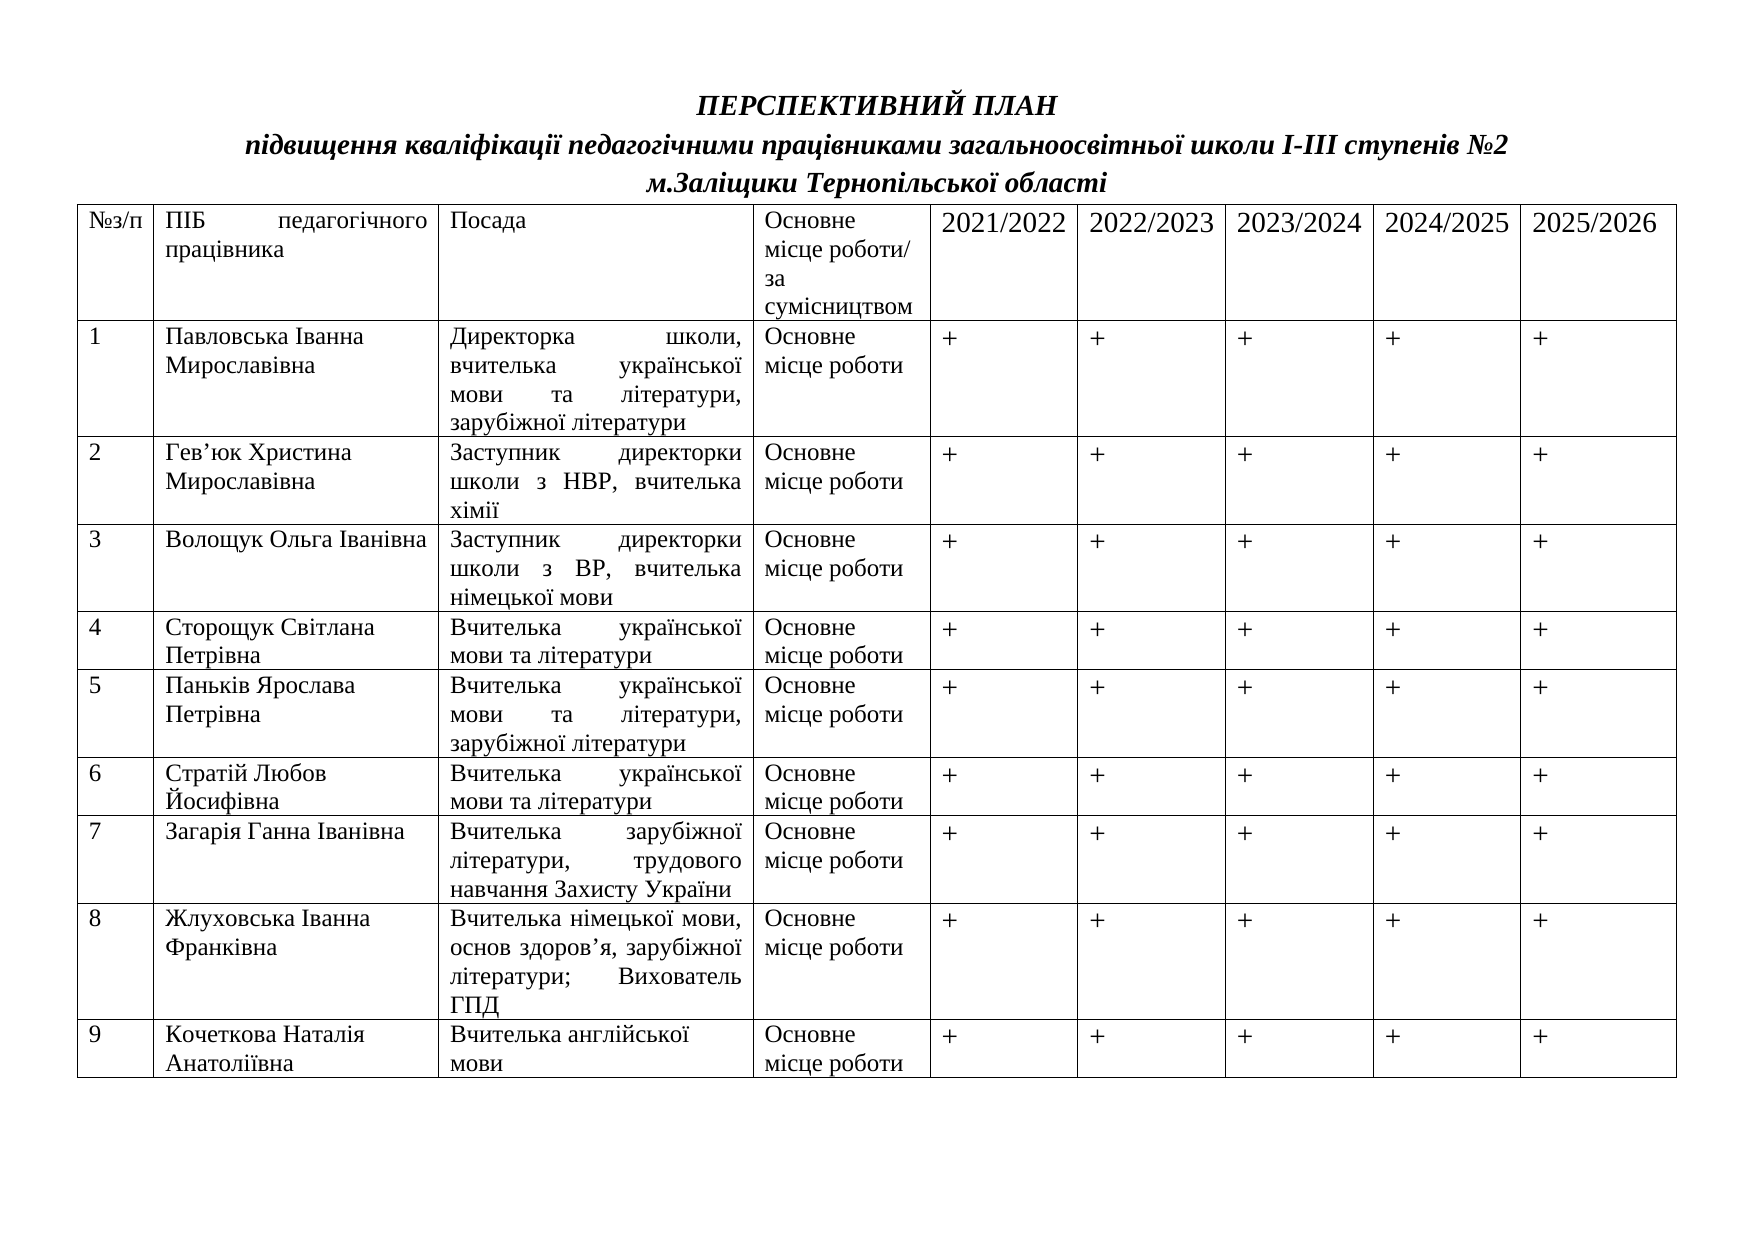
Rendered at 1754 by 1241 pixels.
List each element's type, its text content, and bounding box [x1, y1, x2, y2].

table_cell Кочеткова Наталія Анатоліївна [154, 1020, 438, 1077]
table_cell Жлуховська Іванна Франківна [154, 904, 438, 1018]
table_cell + [931, 1020, 1077, 1077]
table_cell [754, 1020, 930, 1077]
table_cell + [1374, 670, 1520, 757]
table_cell Заступник директорки школи з ВР, вчителька німецької мови [439, 525, 753, 611]
table_cell + [1226, 670, 1373, 757]
table_cell Основне місце роботи [754, 816, 930, 902]
table_cell Вчителька української мови та літератури [439, 612, 753, 669]
table_header Посада [439, 205, 753, 320]
table_cell + [931, 758, 1077, 815]
table_cell + [1078, 437, 1225, 523]
table_cell 9 [78, 1020, 153, 1077]
table_cell + [1374, 612, 1520, 669]
table_cell Волощук Ольга Іванівна [154, 525, 438, 611]
table_header 2025/2026 [1521, 205, 1676, 320]
table_cell + [1521, 437, 1676, 523]
table_cell 2 [78, 437, 153, 523]
table_cell Основне місце роботи [754, 612, 930, 669]
table_cell Вчителька зарубіжної літератури, трудового навчання Захисту України [439, 816, 753, 902]
table_cell + [931, 321, 1077, 436]
table_header ПІБ педагогічного працівника [154, 205, 438, 320]
table_cell Вчителька німецької мови, основ здоров’я, зарубіжної літератури; Вихователь ГПД [439, 904, 753, 1018]
table_cell Основне місце роботи [754, 670, 930, 757]
table_cell + [1521, 525, 1676, 611]
table_cell Вчителька української мови та літератури [439, 758, 753, 815]
table_cell + [1078, 904, 1225, 1018]
text підвищення кваліфікації педагогічними працівниками загальноосвітньої школи І-ІІІ ступенів №2 [88, 127, 1665, 161]
table_cell + [1521, 758, 1676, 815]
table_header Основне місце роботи/ за сумісництвом [754, 205, 930, 320]
table_cell + [931, 670, 1077, 757]
table_cell + [1521, 1020, 1676, 1077]
table_cell 1 [78, 321, 153, 436]
table_cell 6 [78, 758, 153, 815]
table_cell + [1078, 1020, 1225, 1077]
table_cell Вчителька української мови та літератури, зарубіжної літератури [439, 670, 753, 757]
table_cell 3 [78, 525, 153, 611]
table_cell + [1078, 758, 1225, 815]
table_cell + [1226, 525, 1373, 611]
table_cell Загарія Ганна Іванівна [154, 816, 438, 902]
table_cell Стратій Любов Йосифівна [154, 758, 438, 815]
table_cell + [1226, 1020, 1373, 1077]
table_header 2022/2023 [1078, 205, 1225, 320]
table_cell + [1078, 670, 1225, 757]
text м.Заліщики Тернопільської області [88, 166, 1665, 199]
table_cell + [1521, 904, 1676, 1018]
table_cell Основне місце роботи [754, 321, 930, 436]
table_cell + [1374, 816, 1520, 902]
table_cell 4 [78, 612, 153, 669]
table_cell Основне місце роботи [754, 758, 930, 815]
table_cell + [1521, 816, 1676, 902]
table_cell Основне місце роботи [754, 525, 930, 611]
table_cell 7 [78, 816, 153, 902]
table_cell + [931, 904, 1077, 1018]
table_cell + [931, 525, 1077, 611]
text ПЕРСПЕКТИВНИЙ ПЛАН [88, 88, 1665, 122]
table_header 2023/2024 [1226, 205, 1373, 320]
table_cell + [1226, 437, 1373, 523]
table_cell + [1521, 612, 1676, 669]
table_cell Гев’юк Христина Мирославівна [154, 437, 438, 523]
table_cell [439, 1020, 753, 1077]
table_cell + [1226, 904, 1373, 1018]
table_cell + [1374, 1020, 1520, 1077]
table_header 2024/2025 [1374, 205, 1520, 320]
table_cell Заступник директорки школи з НВР, вчителька хімії [439, 437, 753, 523]
table_cell + [1374, 437, 1520, 523]
table_cell + [1374, 758, 1520, 815]
table_cell 5 [78, 670, 153, 757]
table_cell + [1078, 612, 1225, 669]
table_cell Сторощук Світлана Петрівна [154, 612, 438, 669]
table_cell Основне місце роботи [754, 904, 930, 1018]
table_cell + [1226, 816, 1373, 902]
table_cell 8 [78, 904, 153, 1018]
table_cell Паньків Ярослава Петрівна [154, 670, 438, 757]
table_cell + [1226, 321, 1373, 436]
table_cell + [931, 612, 1077, 669]
table_cell Основне місце роботи [754, 437, 930, 523]
table_cell + [931, 437, 1077, 523]
table_cell + [1521, 670, 1676, 757]
table_cell + [1078, 525, 1225, 611]
table_header №з/п [78, 205, 153, 320]
table_cell Директорка школи, вчителька української мови та літератури, зарубіжної літератури [439, 321, 753, 436]
table_cell + [1078, 816, 1225, 902]
table_cell + [1374, 904, 1520, 1018]
table_cell + [1374, 321, 1520, 436]
table_cell + [1226, 612, 1373, 669]
table_cell + [931, 816, 1077, 902]
table_cell + [1374, 525, 1520, 611]
table_header 2021/2022 [931, 205, 1077, 320]
table_cell + [1078, 321, 1225, 436]
table_cell + [1226, 758, 1373, 815]
table_cell Павловська Іванна Мирославівна [154, 321, 438, 436]
table_cell + [1521, 321, 1676, 436]
